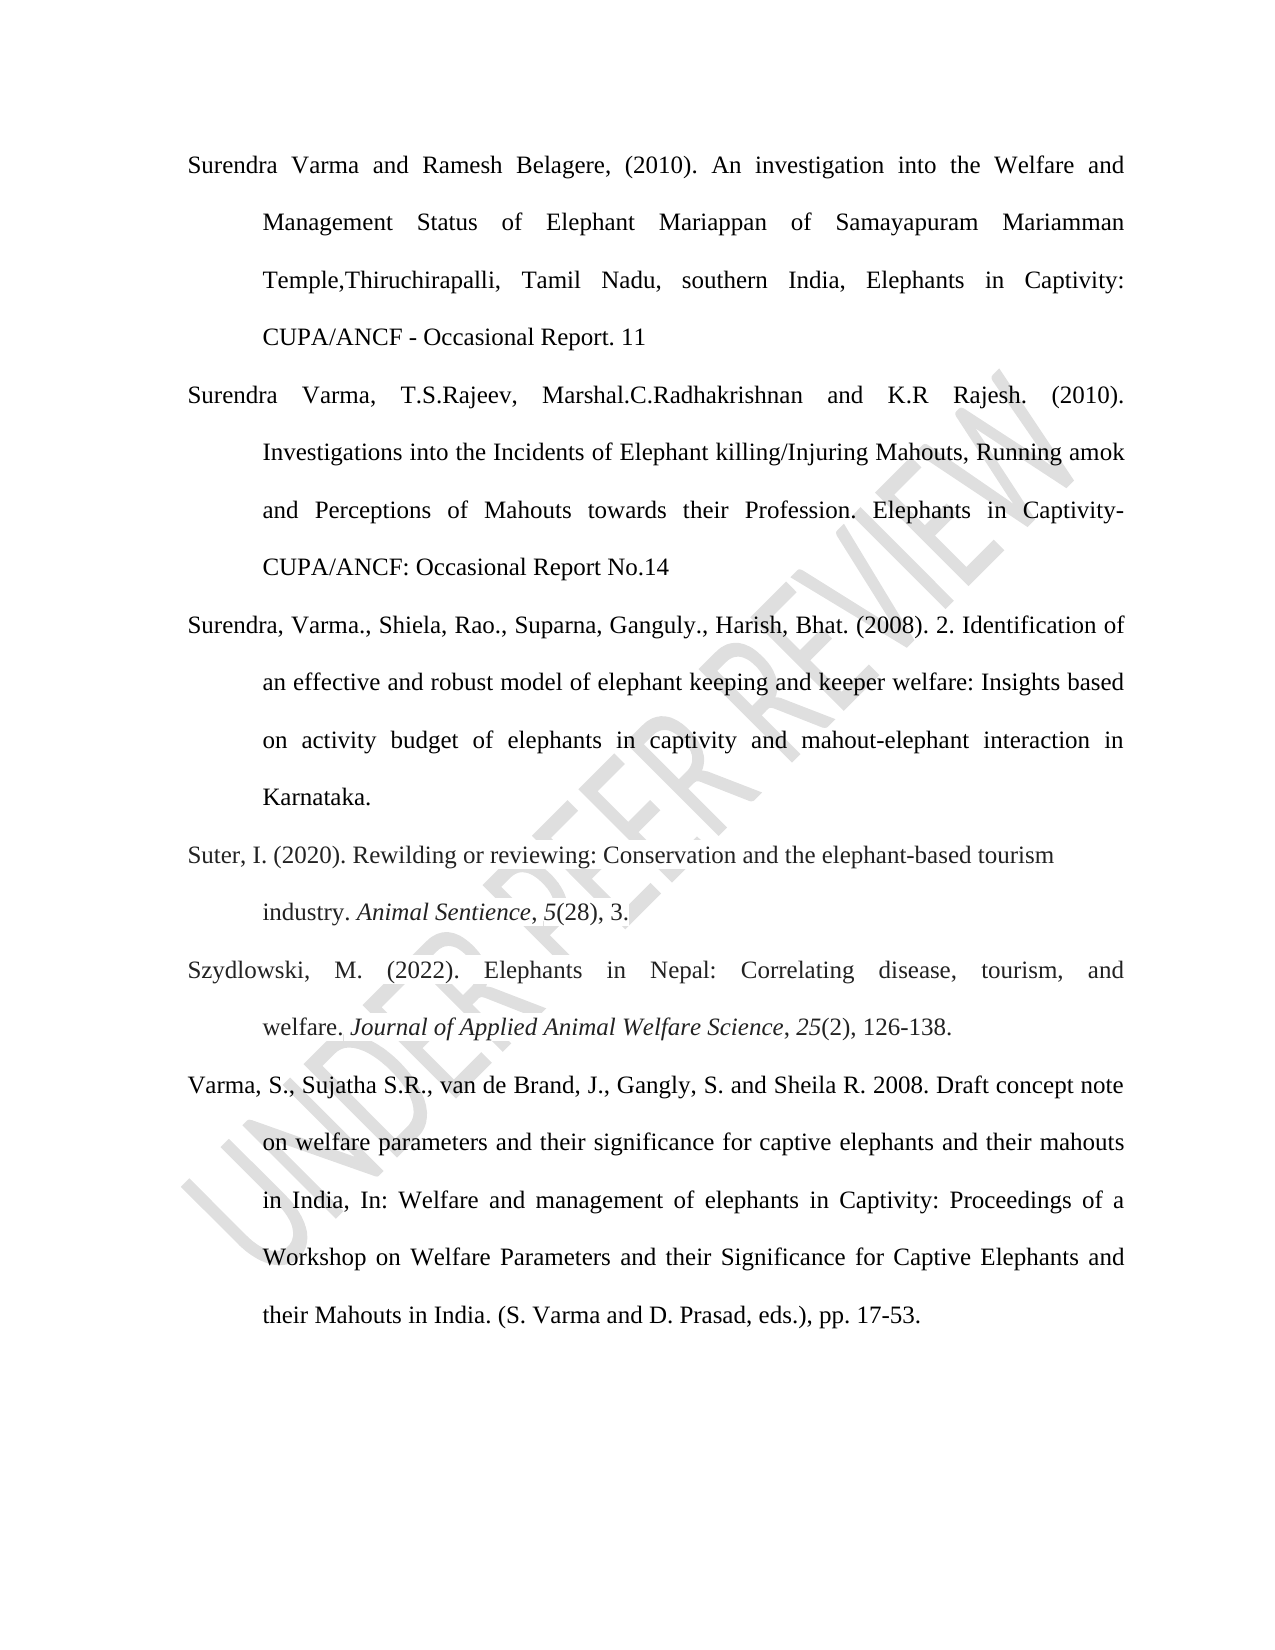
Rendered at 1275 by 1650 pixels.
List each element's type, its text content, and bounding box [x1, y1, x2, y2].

text Surendra, Varma., Shiela, Rao., Suparna, Ganguly., Harish, Bhat. (2008). 2. Identification of an effective and robust model of elephant keeping and keeper welfare: Insights based on activity budget of elephants in captivity and mahout-elephant interaction in Karnataka. [187, 610, 1125, 811]
text Szydlowski, M. (2022). Elephants in Nepal: Correlating disease, tourism, and welfare. Journal of Applied Animal Welfare Science, 25(2), 126-138. [187, 984, 1125, 1041]
text Suter, I. (2020). Rewilding or reviewing: Conservation and the elephant-based tourism industry. Animal Sentience, 5(28), 3. [187, 840, 1125, 926]
text Surendra Varma and Ramesh Belagere, (2010). An investigation into the Welfare and Management Status of Elephant Mariappan of Samayapuram Mariamman Temple,Thiruchirapalli, Tamil Nadu, southern India, Elephants in Captivity: CUPA/ANCF - Occasional Report. 11 [187, 150, 1125, 351]
text Varma, S., Sujatha S.R., van de Brand, J., Gangly, S. and Sheila R. 2008. Draft concept note on welfare parameters and their significance for captive elephants and their mahouts in India, In: Welfare and management of elephants in Captivity: Proceedings of a Workshop on Welfare Parameters and their Significance for Captive Elephants and their Mahouts in India. (S. Varma and D. Prasad, eds.), pp. 17-53. [187, 1070, 1125, 1329]
text Surendra Varma, T.S.Rajeev, Marshal.C.Radhakrishnan and K.R Rajesh. (2010). Investigations into the Incidents of Elephant killing/Injuring Mahouts, Running amok and Perceptions of Mahouts towards their Profession. Elephants in Captivity-CUPA/ANCF: Occasional Report No.14 [187, 380, 1125, 581]
